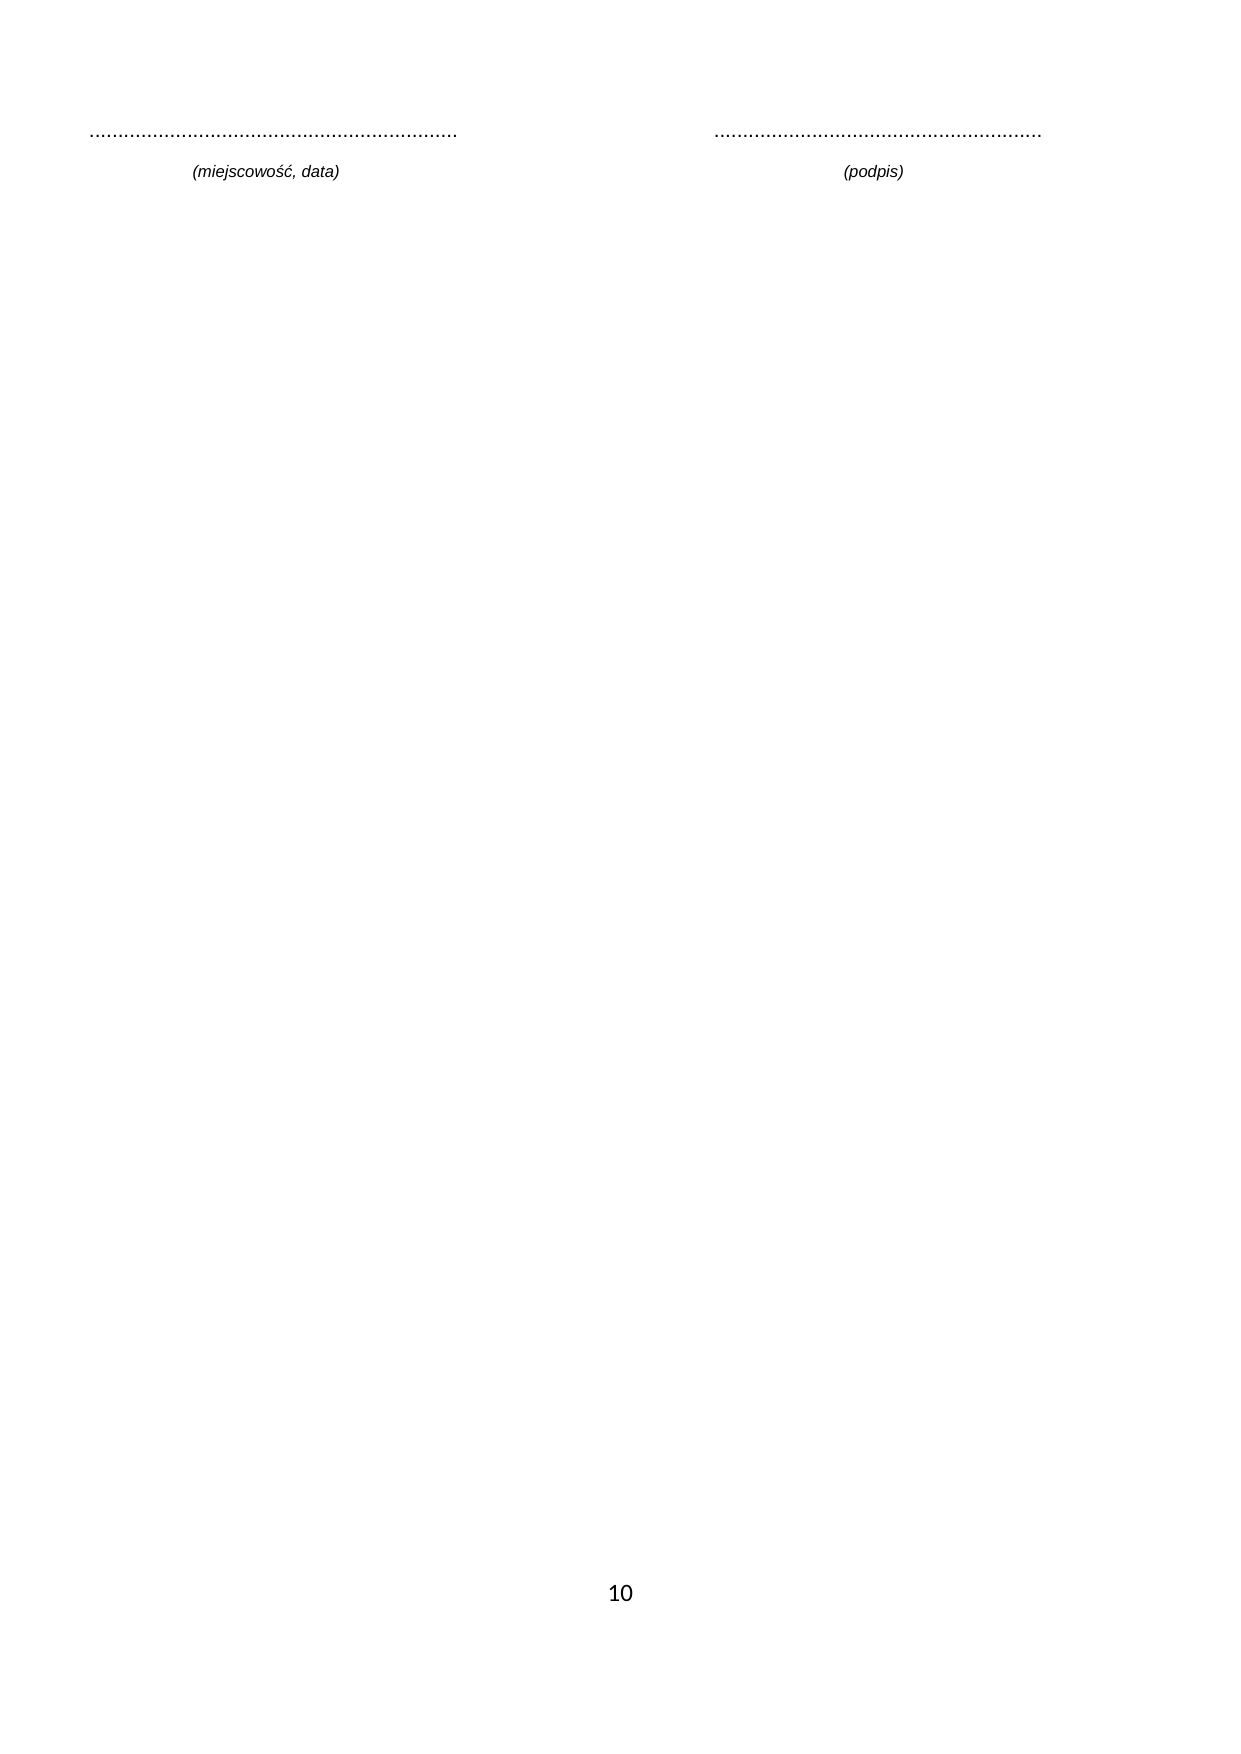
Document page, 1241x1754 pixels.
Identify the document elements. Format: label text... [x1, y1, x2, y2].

text (miejscowość, data) (podpis) [192, 162, 1152, 181]
text ................................................................ ......................................................... [89, 118, 1152, 142]
